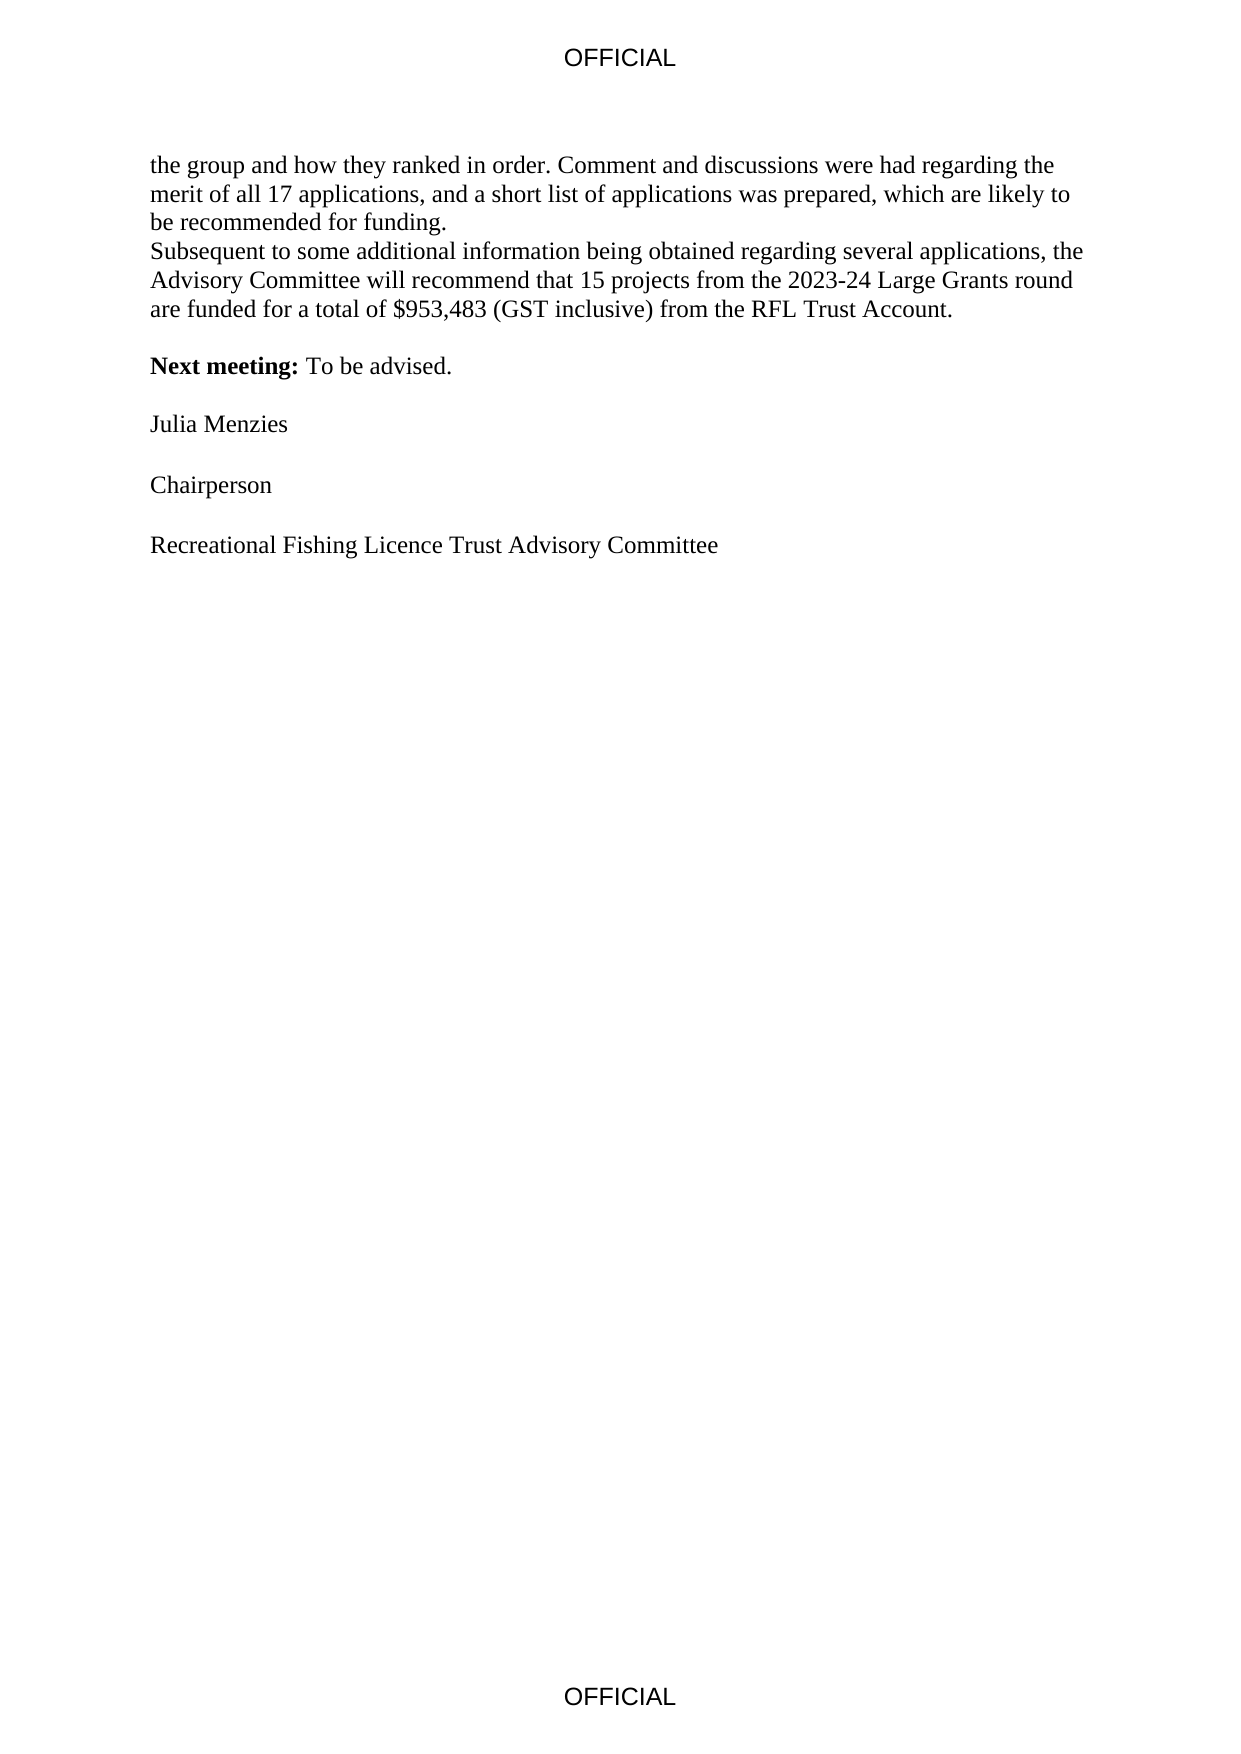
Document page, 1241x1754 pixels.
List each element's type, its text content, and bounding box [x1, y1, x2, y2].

text Chairperson [150, 470, 1090, 498]
text Recreational Fishing Licence Trust Advisory Committee [150, 531, 1090, 559]
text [150, 150, 1090, 236]
text Subsequent to some additional information being obtained regarding several applications, the Advisory Committee will recommend that 15 projects from the 2023-24 Large Grants round are funded for a total of $953,483 (GST inclusive) from the RFL Trust Account. [150, 236, 1090, 322]
text Next meeting: To be advised. Julia Menzies [150, 351, 1090, 437]
